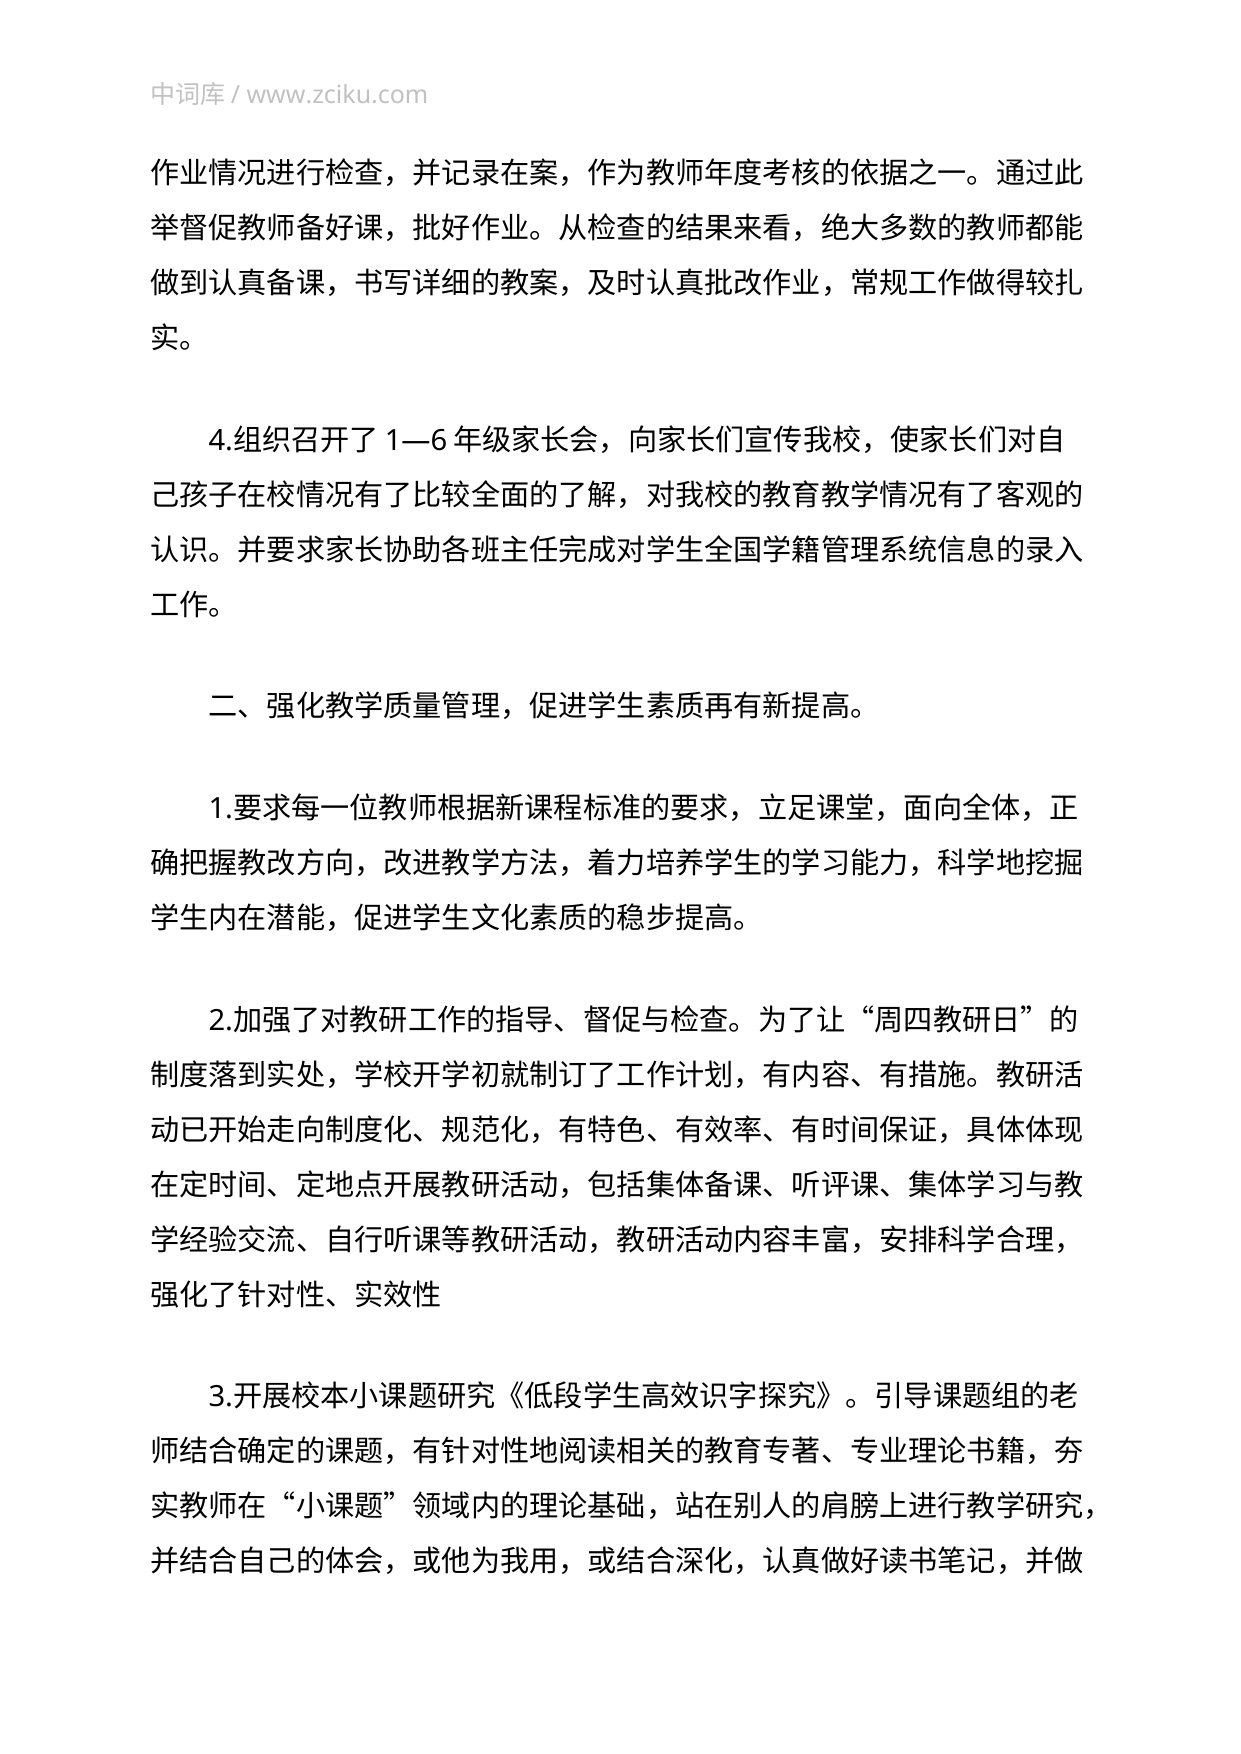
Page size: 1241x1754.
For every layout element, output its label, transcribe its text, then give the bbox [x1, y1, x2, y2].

text 4.组织召开了1—6年级家长会，向家长们宣传我校，使家长们对自己孩子在校情况有了比较全面的了解，对我校的教育教学情况有了客观的认识。并要求家长协助各班主任完成对学生全国学籍管理系统信息的录入工作。 [150, 416, 1090, 623]
text 二、强化教学质量管理，促进学生素质再有新提高。 [150, 683, 1090, 725]
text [150, 150, 1090, 357]
text 1.要求每一位教师根据新课程标准的要求，立足课堂，面向全体，正确把握教改方向，改进教学方法，着力培养学生的学习能力，科学地挖掘学生内在潜能，促进学生文化素质的稳步提高。 [150, 785, 1090, 937]
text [150, 1373, 1090, 1580]
text 2.加强了对教研工作的指导、督促与检查。为了让“周四教研日”的制度落到实处，学校开学初就制订了工作计划，有内容、有措施。教研活动已开始走向制度化、规范化，有特色、有效率、有时间保证，具体体现在定时间、定地点开展教研活动，包括集体备课、听评课、集体学习与教学经验交流、自行听课等教研活动，教研活动内容丰富，安排科学合理，强化了针对性、实效性 [150, 996, 1090, 1313]
